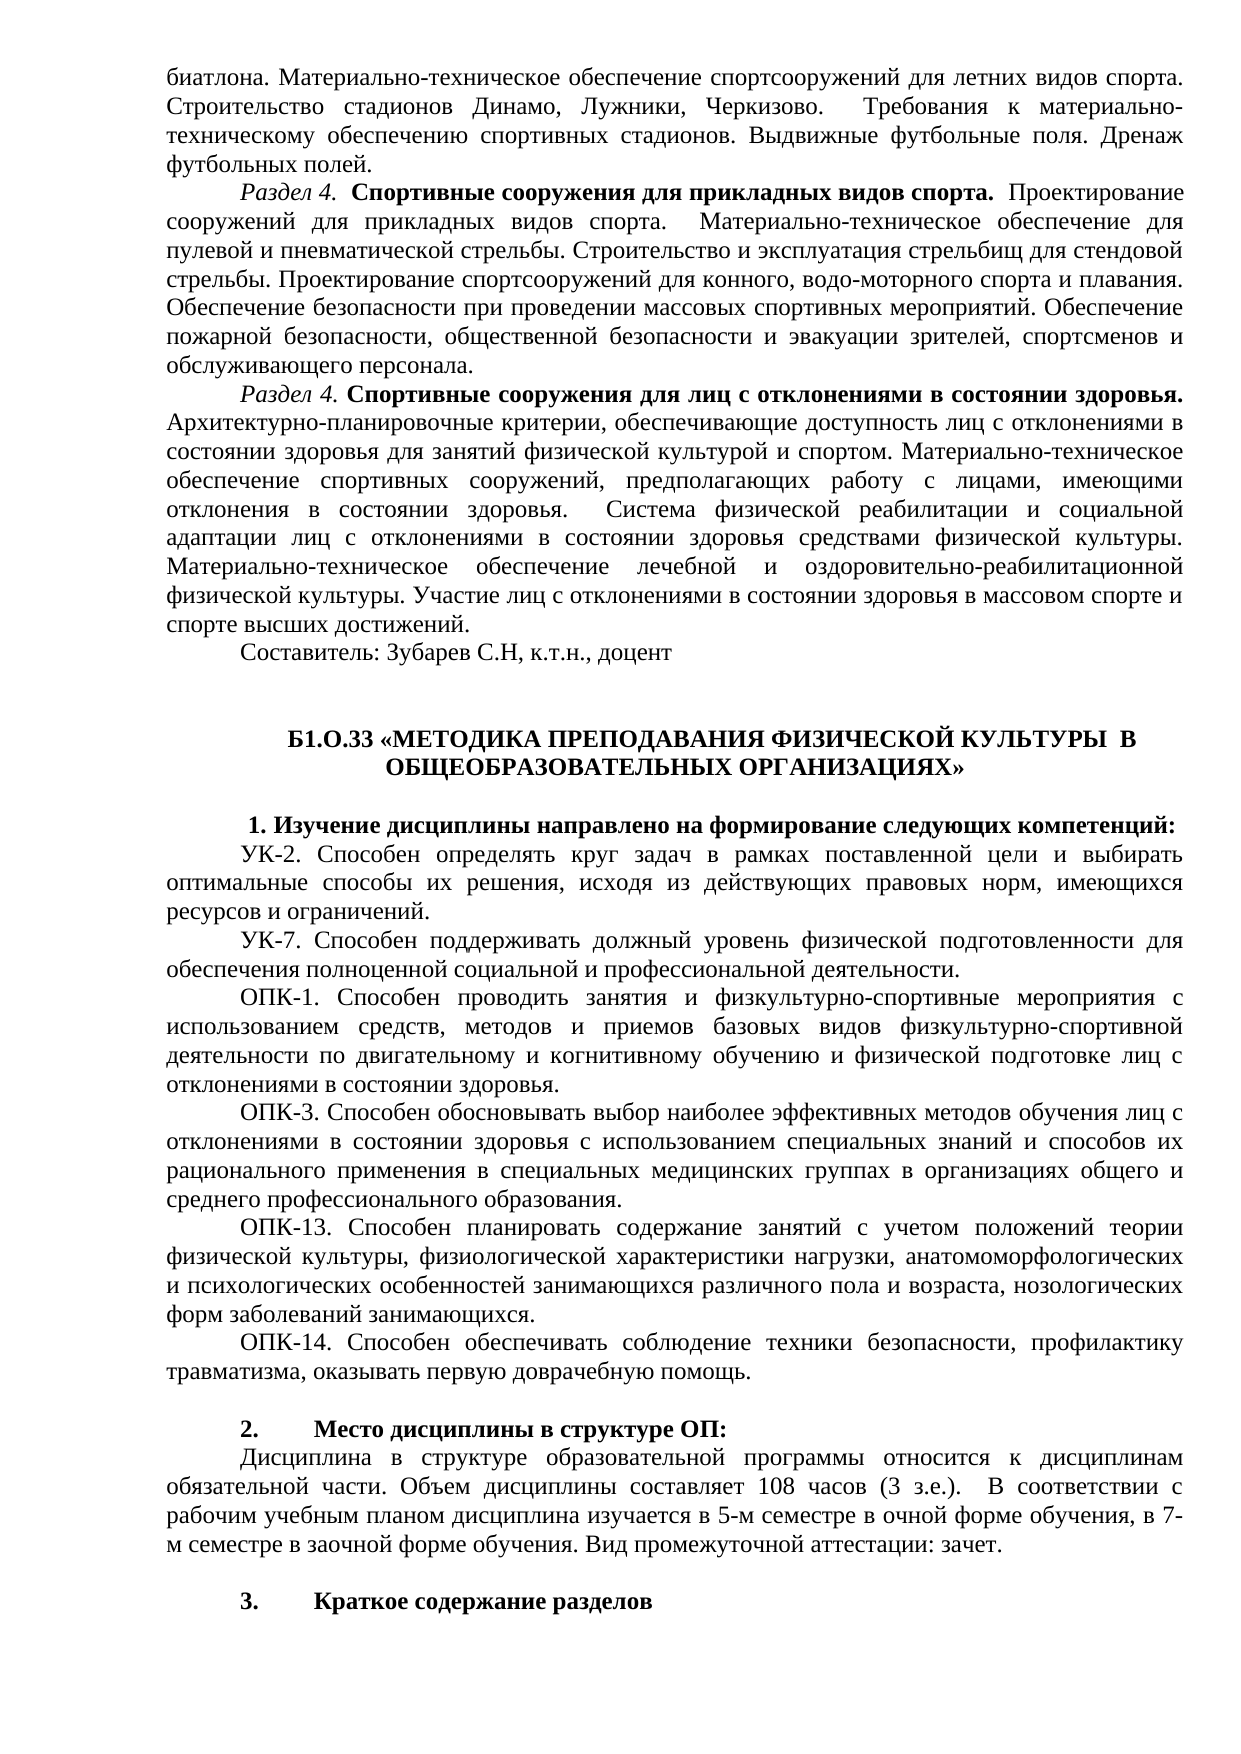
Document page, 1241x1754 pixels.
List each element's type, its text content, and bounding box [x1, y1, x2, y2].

text Раздел 4. Спортивные сооружения для лиц с отклонениями в состоянии здоровья. Архитектурно-планировочные критерии, обеспечивающие доступность лиц с отклонениями в состоянии здоровья для занятий физической культурой и спортом. Материально-техническое обеспечение спортивных сооружений, предполагающих работу с лицами, имеющими отклонения в состоянии здоровья. Система физической реабилитации и социальной адаптации лиц с отклонениями в состоянии здоровья средствами физической культуры. Материально-техническое обеспечение лечебной и оздоровительно-реабилитационной физической культуры. Участие лиц с отклонениями в состоянии здоровья в массовом спорте и спорте высших достижений. [166, 379, 1184, 637]
text ОПК-1. Способен проводить занятия и физкультурно-спортивные мероприятия с использованием средств, методов и приемов базовых видов физкультурно-спортивной деятельности по двигательному и когнитивному обучению и физической подготовке лиц с отклонениями в состоянии здоровья. [166, 982, 1184, 1097]
text Б1.О.33 «МЕТОДИКА ПРЕПОДАВАНИЯ ФИЗИЧЕСКОЙ КУЛЬТУРЫ В ОБЩЕОБРАЗОВАТЕЛЬНЫХ ОРГАНИЗАЦИЯХ» [166, 724, 1184, 781]
list Краткое содержание разделов [166, 1586, 1184, 1615]
text ОПК-14. Способен обеспечивать соблюдение техники безопасности, профилактику травматизма, оказывать первую доврачебную помощь. [166, 1327, 1184, 1385]
text 1. Изучение дисциплины направлено на формирование следующих компетенций: [166, 810, 1184, 839]
text ОПК-3. Способен обосновывать выбор наиболее эффективных методов обучения лиц с отклонениями в состоянии здоровья с использованием специальных знаний и способов их рационального применения в специальных медицинских группах в организациях общего и среднего профессионального образования. [166, 1097, 1184, 1212]
text ОПК-13. Способен планировать содержание занятий с учетом положений теории физической культуры, физиологической характеристики нагрузки, анатомоморфологических и психологических особенностей занимающихся различного пола и возраста, нозологических форм заболеваний занимающихся. [166, 1212, 1184, 1327]
text УК-2. Способен определять круг задач в рамках поставленной цели и выбирать оптимальные способы их решения, исходя из действующих правовых норм, имеющихся ресурсов и ограничений. [166, 839, 1184, 925]
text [166, 62, 1184, 177]
text УК-7. Способен поддерживать должный уровень физической подготовленности для обеспечения полноценной социальной и профессиональной деятельности. [166, 925, 1184, 982]
list Место дисциплины в структуре ОП: [166, 1414, 1184, 1442]
text Составитель: Зубарев С.Н, к.т.н., доцент [166, 637, 1184, 666]
text Раздел 4. Спортивные сооружения для прикладных видов спорта. Проектирование сооружений для прикладных видов спорта. Материально-техническое обеспечение для пулевой и пневматической стрельбы. Строительство и эксплуатация стрельбищ для стендовой стрельбы. Проектирование спортсооружений для конного, водо-моторного спорта и плавания. Обеспечение безопасности при проведении массовых спортивных мероприятий. Обеспечение пожарной безопасности, общественной безопасности и эвакуации зрителей, спортсменов и обслуживающего персонала. [166, 177, 1184, 379]
text Дисциплина в структуре образовательной программы относится к дисциплинам обязательной части. Объем дисциплины составляет 108 часов (3 з.е.). В соответствии с рабочим учебным планом дисциплина изучается в 5-м семестре в очной форме обучения, в 7-м семестре в заочной форме обучения. Вид промежуточной аттестации: зачет. [166, 1442, 1184, 1557]
